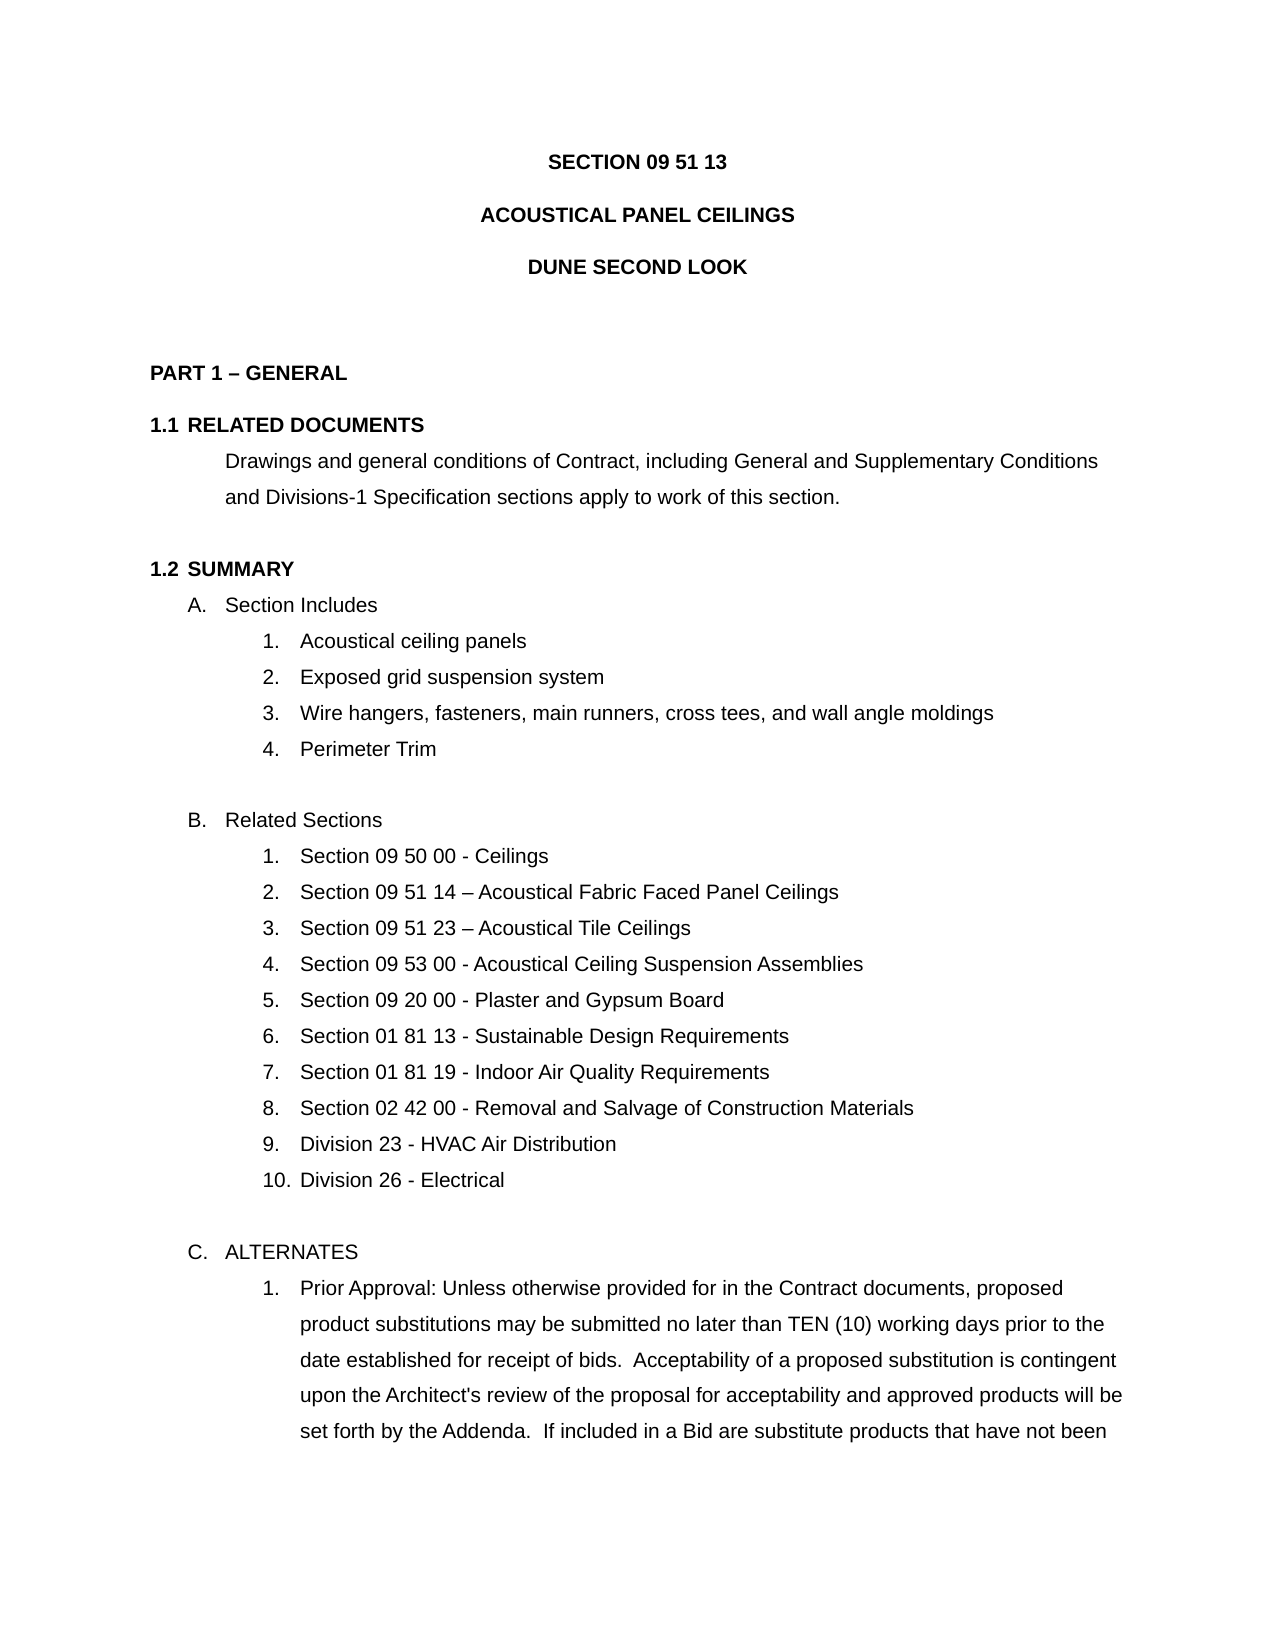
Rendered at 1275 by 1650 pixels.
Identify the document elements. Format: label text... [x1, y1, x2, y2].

list Division 23 - HVAC Air Distribution [262, 1132, 1125, 1156]
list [262, 1276, 1125, 1443]
text DUNE SECOND LOOK [150, 255, 1125, 279]
list Drawings and general conditions of Contract, including General and Supplementary Conditions and Divisions-1 Specification sections apply to work of this section. [225, 449, 1125, 509]
list Division 26 - Electrical [262, 1168, 1125, 1192]
list Section 01 81 19 - Indoor Air Quality Requirements [262, 1060, 1125, 1084]
list Section 09 53 00 - Acoustical Ceiling Suspension Assemblies [262, 952, 1125, 976]
list Section 01 81 13 - Sustainable Design Requirements [262, 1024, 1125, 1048]
list Wire hangers, fasteners, main runners, cross tees, and wall angle moldings [262, 701, 1125, 724]
list Section 09 51 23 – Acoustical Tile Ceilings [262, 916, 1125, 940]
list ALTERNATES [187, 1239, 1125, 1263]
list Section 09 51 14 – Acoustical Fabric Faced Panel Ceilings [262, 880, 1125, 904]
list Acoustical ceiling panels [262, 629, 1125, 653]
list Related Sections [187, 808, 1125, 832]
list RELATED DOCUMENTS [150, 413, 1125, 437]
list Section 02 42 00 - Removal and Salvage of Construction Materials [262, 1096, 1125, 1120]
list SUMMARY [150, 557, 1125, 581]
text SECTION 09 51 13 [150, 150, 1125, 174]
text PART 1 – GENERAL [150, 360, 1125, 384]
list Section Includes [187, 593, 1125, 617]
list Exposed grid suspension system [262, 664, 1125, 688]
list Section 09 50 00 - Ceilings [262, 844, 1125, 868]
list Perimeter Trim [262, 736, 1125, 760]
text ACOUSTICAL PANEL CEILINGS [150, 203, 1125, 227]
list Section 09 20 00 - Plaster and Gypsum Board [262, 988, 1125, 1012]
